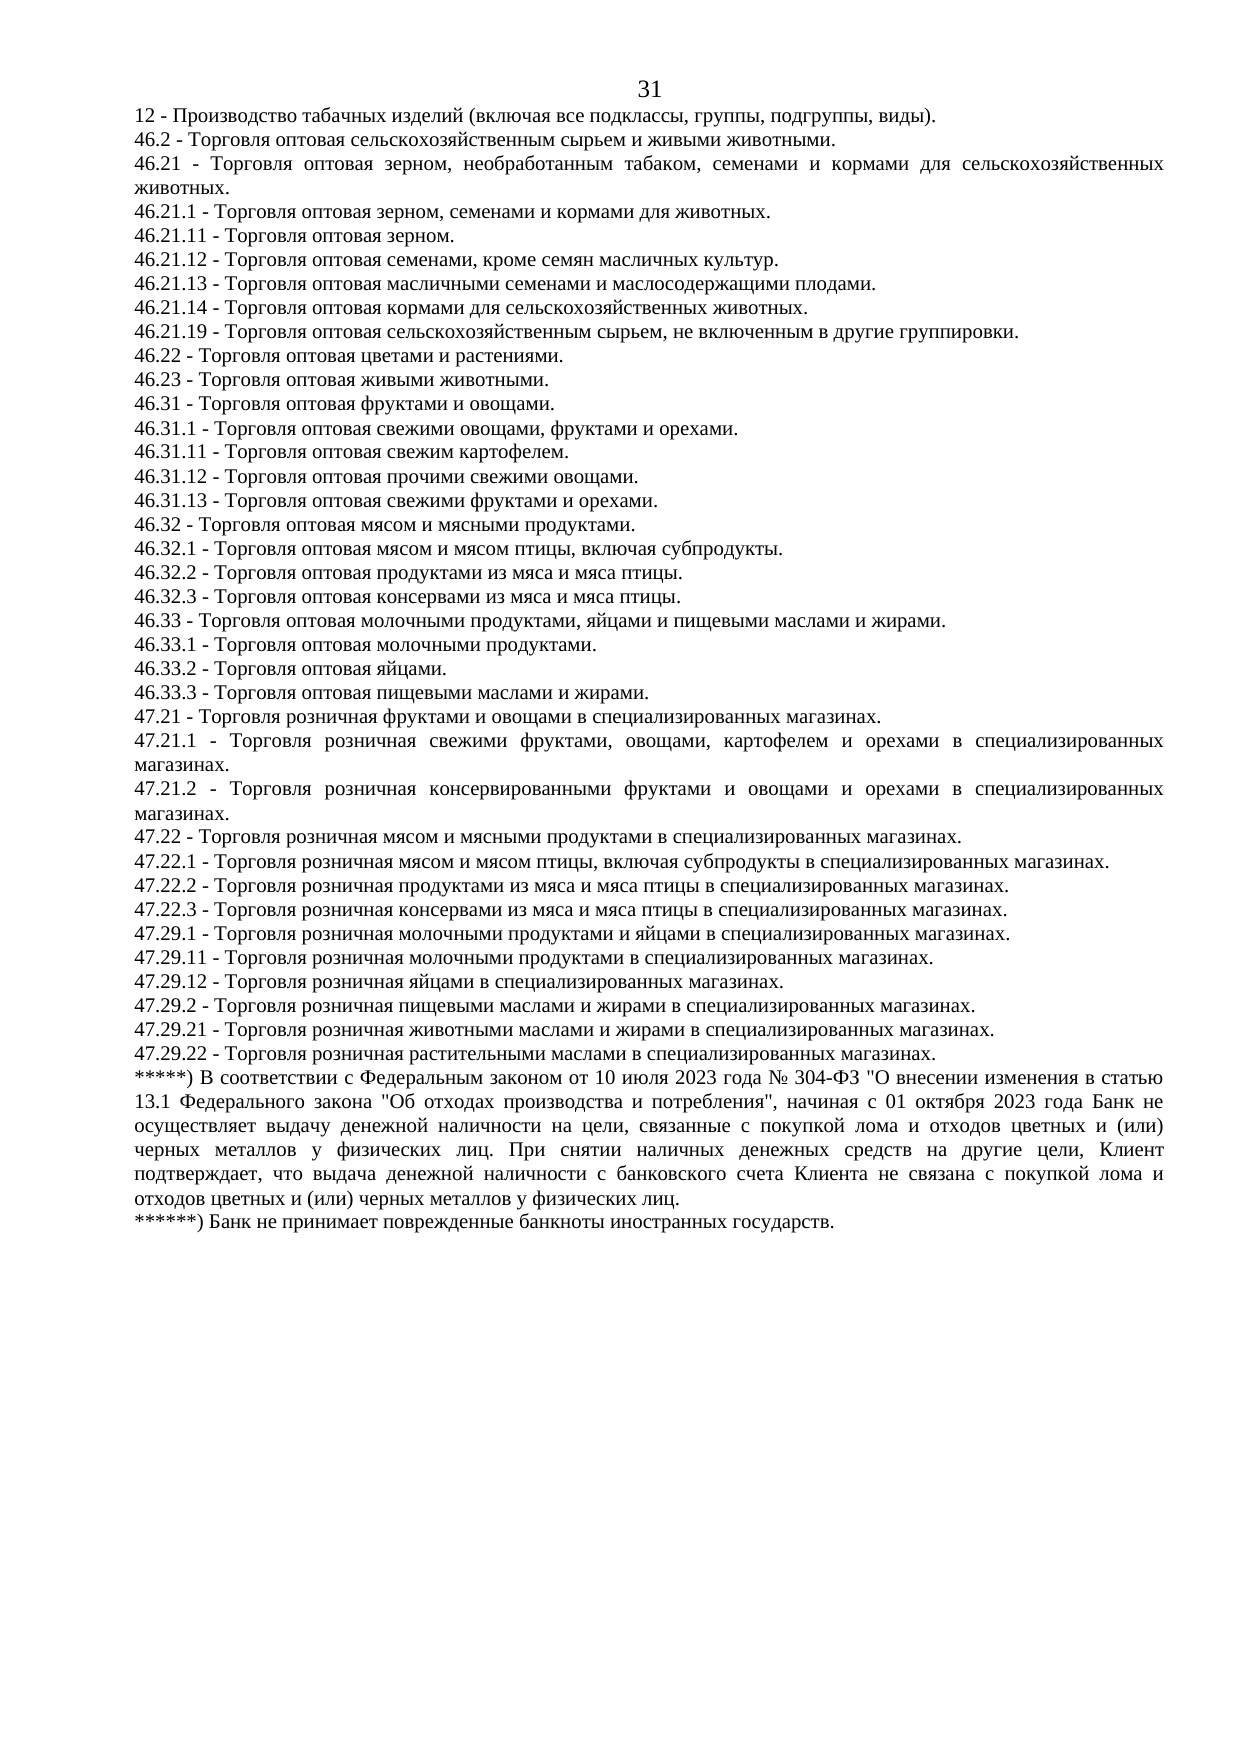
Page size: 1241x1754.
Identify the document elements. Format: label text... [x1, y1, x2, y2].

text 46.32.2 - Торговля оптовая продуктами из мяса и мяса птицы. [134, 560, 1165, 584]
text *****) В соответствии с Федеральным законом от 10 июля 2023 года № 304-ФЗ "О внесении изменения в статью 13.1 Федерального закона "Об отходах производства и потребления", начиная с 01 октября 2023 года Банк не осуществляет выдачу денежной наличности на цели, связанные с покупкой лома и отходов цветных и (или) черных металлов у физических лиц. При снятии наличных денежных средств на другие цели, Клиент подтверждает, что выдача денежной наличности с банковского счета Клиента не связана с покупкой лома и отходов цветных и (или) черных металлов у физических лиц. [134, 1065, 1165, 1209]
text 46.32.1 - Торговля оптовая мясом и мясом птицы, включая субпродукты. [134, 536, 1165, 560]
text 46.33.2 - Торговля оптовая яйцами. [134, 656, 1165, 680]
text 47.21 - Торговля розничная фруктами и овощами в специализированных магазинах. [134, 704, 1165, 728]
text 46.21.14 - Торговля оптовая кормами для сельскохозяйственных животных. [134, 295, 1165, 319]
text 47.29.1 - Торговля розничная молочными продуктами и яйцами в специализированных магазинах. [134, 921, 1165, 945]
text 46.21.11 - Торговля оптовая зерном. [134, 223, 1165, 247]
text 46.33.3 - Торговля оптовая пищевыми маслами и жирами. [134, 680, 1165, 704]
text 47.29.21 - Торговля розничная животными маслами и жирами в специализированных магазинах. [134, 1017, 1165, 1041]
text 46.31.1 - Торговля оптовая свежими овощами, фруктами и орехами. [134, 415, 1165, 439]
text 46.33 - Торговля оптовая молочными продуктами, яйцами и пищевыми маслами и жирами. [134, 608, 1165, 632]
text 47.22.2 - Торговля розничная продуктами из мяса и мяса птицы в специализированных магазинах. [134, 873, 1165, 897]
text 12 - Производство табачных изделий (включая все подклассы, группы, подгруппы, виды). [134, 103, 1165, 127]
text 46.21.12 - Торговля оптовая семенами, кроме семян масличных культур. [134, 247, 1165, 271]
text 47.22 - Торговля розничная мясом и мясными продуктами в специализированных магазинах. [134, 824, 1165, 848]
text 46.31.12 - Торговля оптовая прочими свежими овощами. [134, 463, 1165, 488]
text 46.21.13 - Торговля оптовая масличными семенами и маслосодержащими плодами. [134, 271, 1165, 295]
text 46.21 - Торговля оптовая зерном, необработанным табаком, семенами и кормами для сельскохозяйственных животных. [134, 151, 1165, 199]
text 47.29.12 - Торговля розничная яйцами в специализированных магазинах. [134, 969, 1165, 993]
text 47.22.1 - Торговля розничная мясом и мясом птицы, включая субпродукты в специализированных магазинах. [134, 848, 1165, 873]
text 47.29.11 - Торговля розничная молочными продуктами в специализированных магазинах. [134, 945, 1165, 969]
text 46.22 - Торговля оптовая цветами и растениями. [134, 343, 1165, 367]
text ******) Банк не принимает поврежденные банкноты иностранных государств. [134, 1209, 1165, 1233]
text 46.32.3 - Торговля оптовая консервами из мяса и мяса птицы. [134, 584, 1165, 608]
text 47.21.1 - Торговля розничная свежими фруктами, овощами, картофелем и орехами в специализированных магазинах. [134, 728, 1165, 776]
text 47.29.2 - Торговля розничная пищевыми маслами и жирами в специализированных магазинах. [134, 993, 1165, 1017]
text 46.32 - Торговля оптовая мясом и мясными продуктами. [134, 512, 1165, 536]
text 47.22.3 - Торговля розничная консервами из мяса и мяса птицы в специализированных магазинах. [134, 897, 1165, 921]
text 47.21.2 - Торговля розничная консервированными фруктами и овощами и орехами в специализированных магазинах. [134, 776, 1165, 824]
text 46.2 - Торговля оптовая сельскохозяйственным сырьем и живыми животными. [134, 127, 1165, 151]
text 46.23 - Торговля оптовая живыми животными. [134, 367, 1165, 391]
text 46.31.11 - Торговля оптовая свежим картофелем. [134, 439, 1165, 463]
text 46.21.1 - Торговля оптовая зерном, семенами и кормами для животных. [134, 199, 1165, 223]
text 47.29.22 - Торговля розничная растительными маслами в специализированных магазинах. [134, 1041, 1165, 1065]
text 46.31.13 - Торговля оптовая свежими фруктами и орехами. [134, 488, 1165, 512]
text 46.31 - Торговля оптовая фруктами и овощами. [134, 391, 1165, 415]
text 46.21.19 - Торговля оптовая сельскохозяйственным сырьем, не включенным в другие группировки. [134, 319, 1165, 343]
text 46.33.1 - Торговля оптовая молочными продуктами. [134, 632, 1165, 656]
